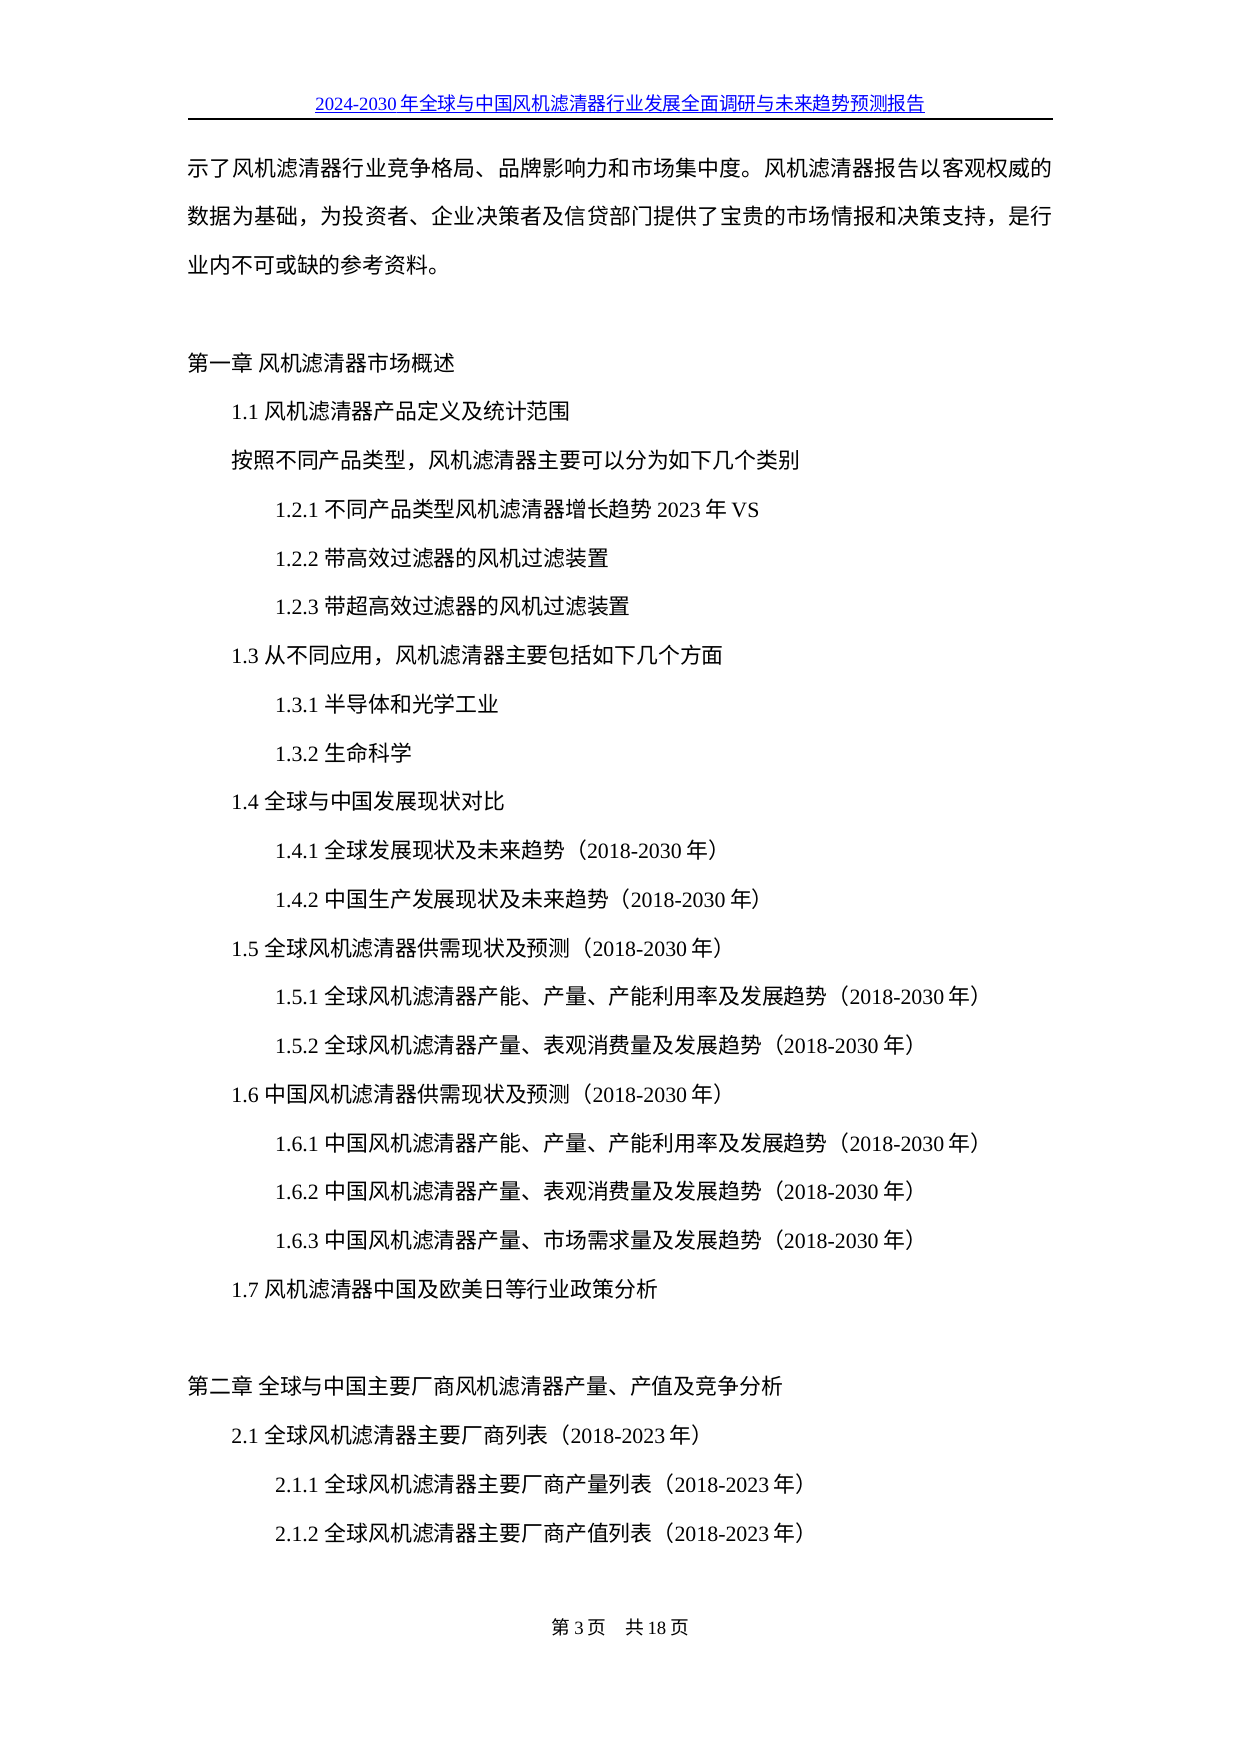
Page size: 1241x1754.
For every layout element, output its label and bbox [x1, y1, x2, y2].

text [187, 150, 1053, 1548]
